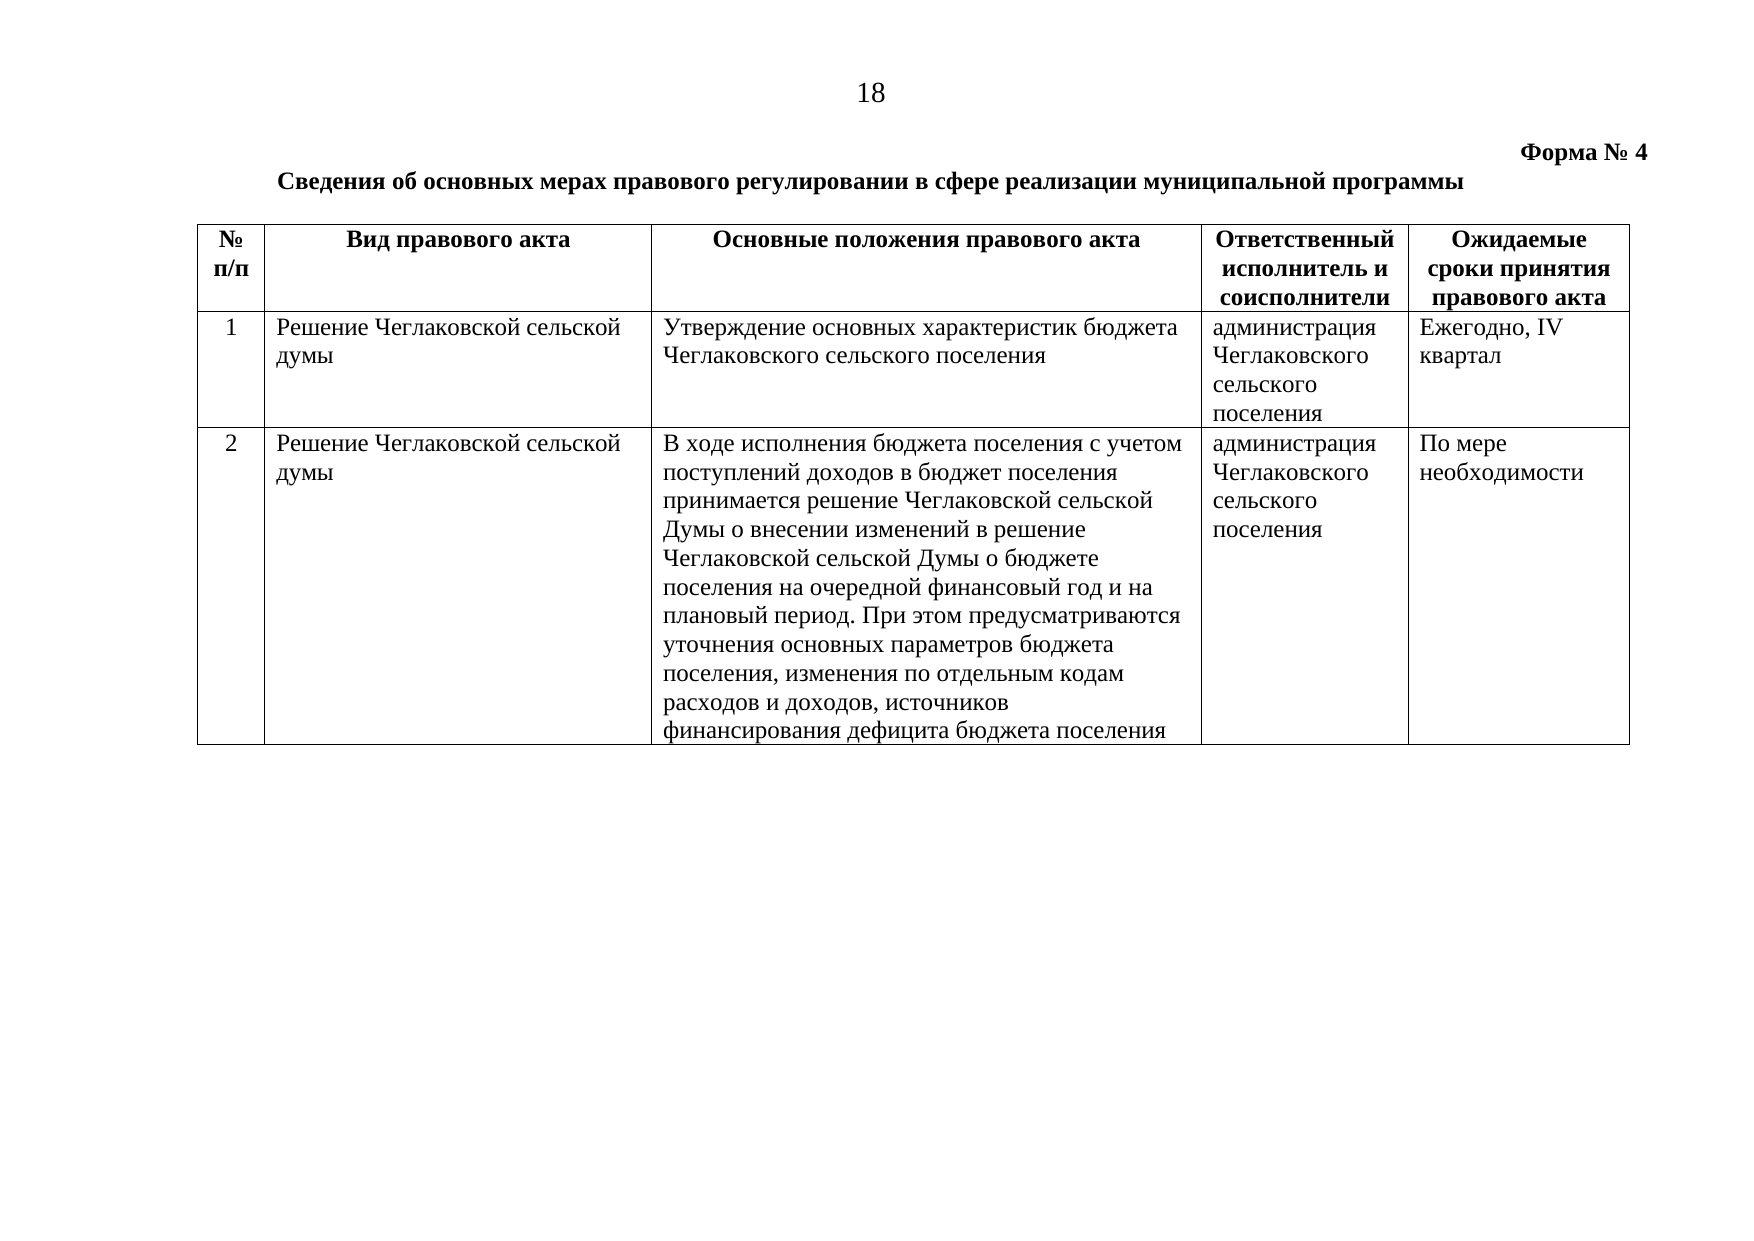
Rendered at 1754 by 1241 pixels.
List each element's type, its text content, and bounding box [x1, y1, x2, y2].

table_header Ожидаемые сроки принятия правового акта [1409, 225, 1629, 311]
table_cell Решение Чеглаковской сельской думы [265, 428, 651, 744]
table_cell администрация Чеглаковского сельского поселения [1202, 428, 1408, 744]
table_cell 1 [198, 312, 264, 427]
text Сведения об основных мерах правового регулировании в сфере реализации муниципальной программы [94, 166, 1648, 195]
text Форма № 4 [94, 137, 1648, 166]
table_cell По мере необходимости [1409, 428, 1629, 744]
table_header Ответственный исполнитель и соисполнители [1202, 225, 1408, 311]
table_header Основные положения правового акта [652, 225, 1201, 311]
table_cell Решение Чеглаковской сельской думы [265, 312, 651, 427]
table_cell Утверждение основных характеристик бюджета Чеглаковского сельского поселения [652, 312, 1201, 427]
table_header Вид правового акта [265, 225, 651, 311]
table_cell Ежегодно, IV квартал [1409, 312, 1629, 427]
table_header № п/п [198, 225, 264, 311]
table_cell администрация Чеглаковского сельского поселения [1202, 312, 1408, 427]
table_cell 2 [198, 428, 264, 744]
table_cell В ходе исполнения бюджета поселения с учетом поступлений доходов в бюджет поселения принимается решение Чеглаковской сельской Думы о внесении изменений в решение Чеглаковской сельской Думы о бюджете поселения на очередной финансовый год и на плановый период. При этом предусматриваются уточнения основных параметров бюджета поселения, изменения по отдельным кодам расходов и доходов, источников финансирования дефицита бюджета поселения [652, 428, 1201, 744]
